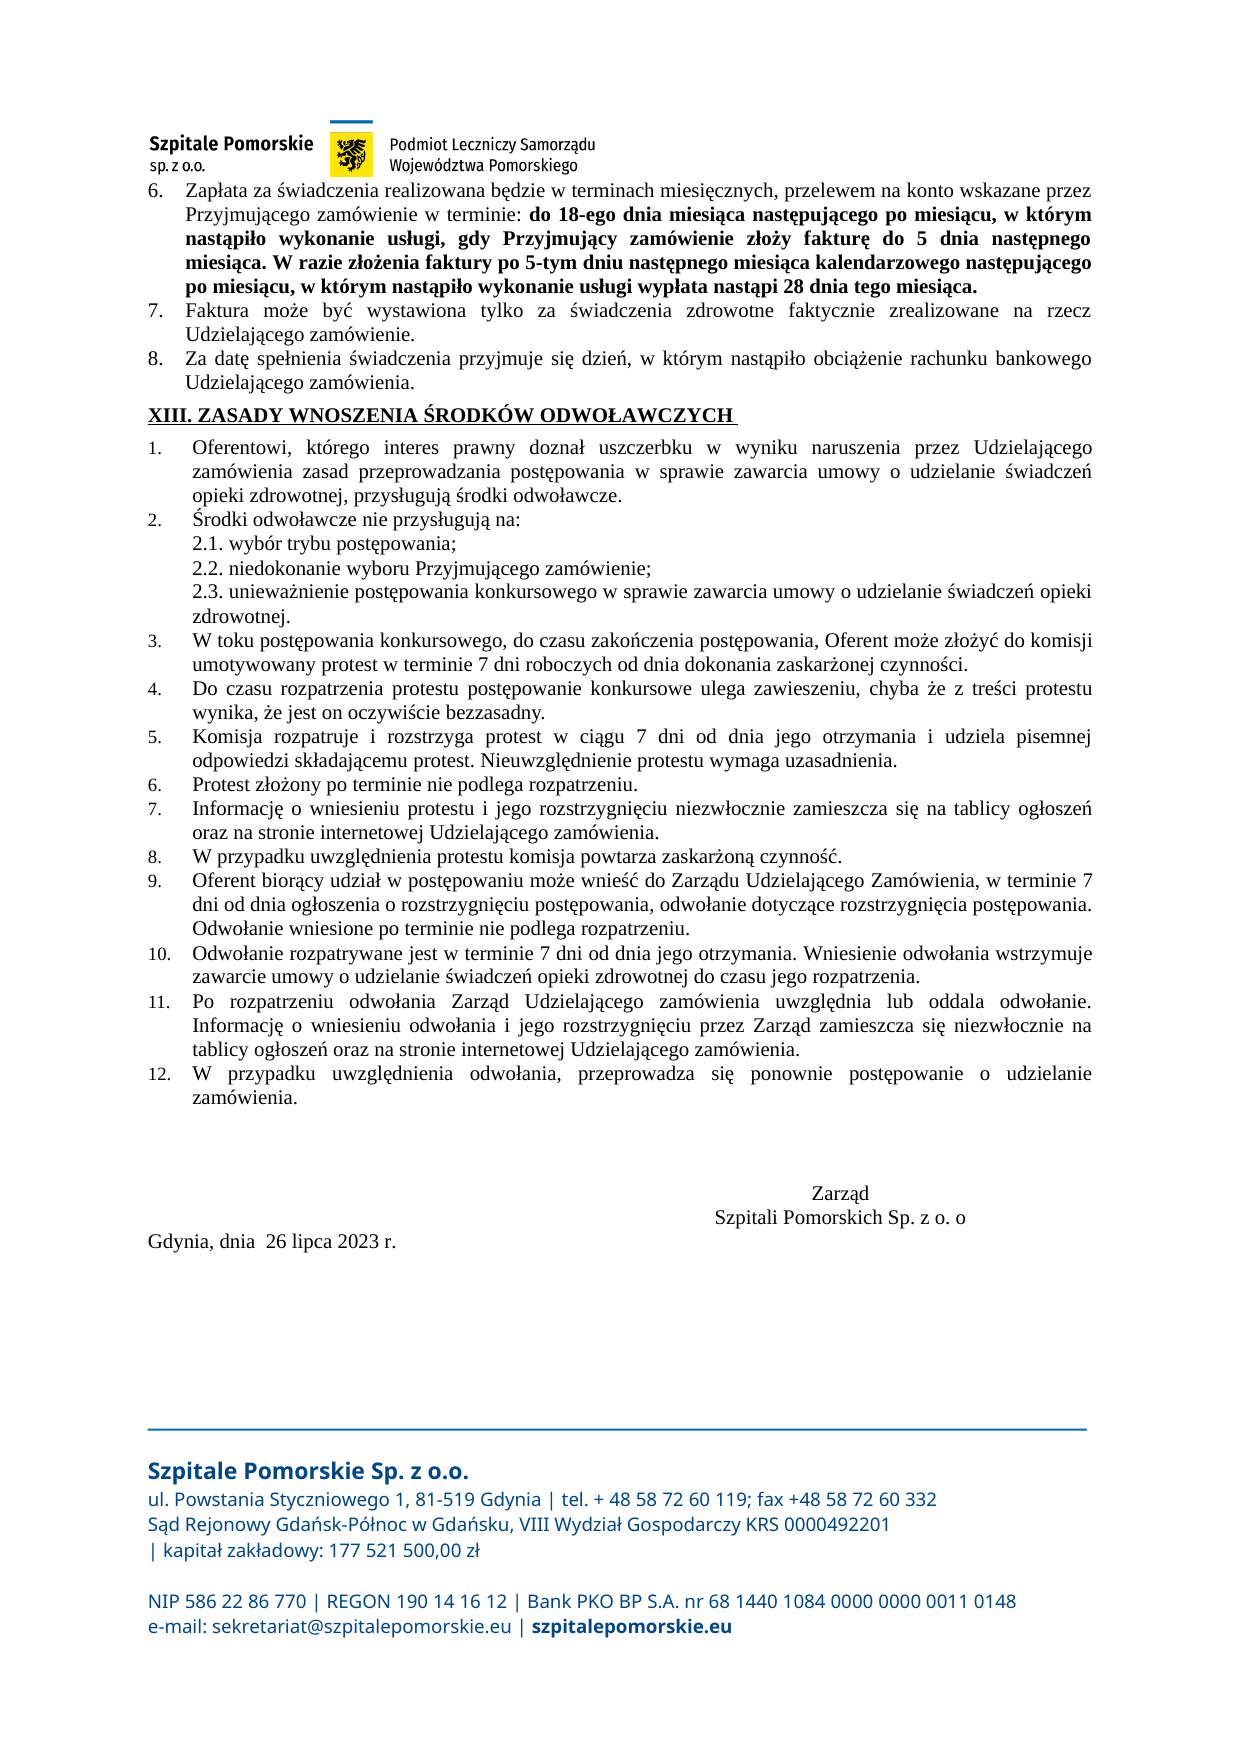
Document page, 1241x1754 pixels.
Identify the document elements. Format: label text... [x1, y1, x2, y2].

picture [147, 118, 596, 178]
list Po rozpatrzeniu odwołania Zarząd Udzielającego zamówienia uwzględnia lub oddala odwołanie. Informację o wniesieniu odwołania i jego rozstrzygnięciu przez Zarząd zamieszcza się niezwłocznie na tablicy ogłoszeń oraz na stronie internetowej Udzielającego zamówienia. [148, 988, 1093, 1061]
list Informację o wniesieniu protestu i jego rozstrzygnięciu niezwłocznie zamieszcza się na tablicy ogłoszeń oraz na stronie internetowej Udzielającego zamówienia. [148, 796, 1093, 844]
text Szpitali Pomorskich Sp. z o. o Gdynia, dnia 26 lipca 2023 r. [148, 1205, 1093, 1253]
text 2.2. niedokonanie wyboru Przyjmującego zamówienie; [192, 555, 1093, 579]
list W toku postępowania konkursowego, do czasu zakończenia postępowania, Oferent może złożyć do komisji umotywowany protest w terminie 7 dni roboczych od dnia dokonania zaskarżonej czynności. [148, 628, 1093, 676]
list Faktura może być wystawiona tylko za świadczenia zdrowotne faktycznie zrealizowane na rzecz Udzielającego zamówienie. [148, 298, 1093, 346]
list Odwołanie rozpatrywane jest w terminie 7 dni od dnia jego otrzymania. Wniesienie odwołania wstrzymuje zawarcie umowy o udzielanie świadczeń opieki zdrowotnej do czasu jego rozpatrzenia. [148, 940, 1093, 988]
list W przypadku uwzględnienia protestu komisja powtarza zaskarżoną czynność. [148, 844, 1093, 868]
text XIII. ZASADY WNOSZENIA ŚRODKÓW ODWOŁAWCZYCH [148, 403, 1093, 427]
list Zapłata za świadczenia realizowana będzie w terminach miesięcznych, przelewem na konto wskazane przez Przyjmującego zamówienie w terminie: do 18-ego dnia miesiąca następującego po miesiącu, w którym nastąpiło wykonanie usługi, gdy Przyjmujący zamówienie złoży fakturę do 5 dnia następnego miesiąca. W razie złożenia faktury po 5-tym dniu następnego miesiąca kalendarzowego następującego po miesiącu, w którym nastąpiło wykonanie usługi wypłata nastąpi 28 dnia tego miesiąca. [148, 178, 1093, 298]
list Oferentowi, którego interes prawny doznał uszczerbku w wyniku naruszenia przez Udzielającego zamówienia zasad przeprowadzania postępowania w sprawie zawarcia umowy o udzielanie świadczeń opieki zdrowotnej, przysługują środki odwoławcze. [148, 435, 1093, 507]
list Za datę spełnienia świadczenia przyjmuje się dzień, w którym nastąpiło obciążenie rachunku bankowego Udzielającego zamówienia. [148, 346, 1093, 394]
list Komisja rozpatruje i rozstrzyga protest w ciągu 7 dni od dnia jego otrzymania i udziela pisemnej odpowiedzi składającemu protest. Nieuwzględnienie protestu wymaga uzasadnienia. [148, 724, 1093, 772]
text 2.1. wybór trybu postępowania; [192, 531, 1093, 555]
text Zarząd [738, 1181, 1093, 1205]
list Do czasu rozpatrzenia protestu postępowanie konkursowe ulega zawieszeniu, chyba że z treści protestu wynika, że jest on oczywiście bezzasadny. [148, 676, 1093, 724]
list W przypadku uwzględnienia odwołania, przeprowadza się ponownie postępowanie o udzielanie zamówienia. [148, 1061, 1093, 1109]
text 2.3. unieważnienie postępowania konkursowego w sprawie zawarcia umowy o udzielanie świadczeń opieki zdrowotnej. [192, 579, 1093, 628]
list Protest złożony po terminie nie podlega rozpatrzeniu. [148, 772, 1093, 796]
list Oferent biorący udział w postępowaniu może wnieść do Zarządu Udzielającego Zamówienia, w terminie 7 dni od dnia ogłoszenia o rozstrzygnięciu postępowania, odwołanie dotyczące rozstrzygnięcia postępowania. Odwołanie wniesione po terminie nie podlega rozpatrzeniu. [148, 868, 1093, 940]
list Środki odwoławcze nie przysługują na: [148, 507, 1093, 531]
